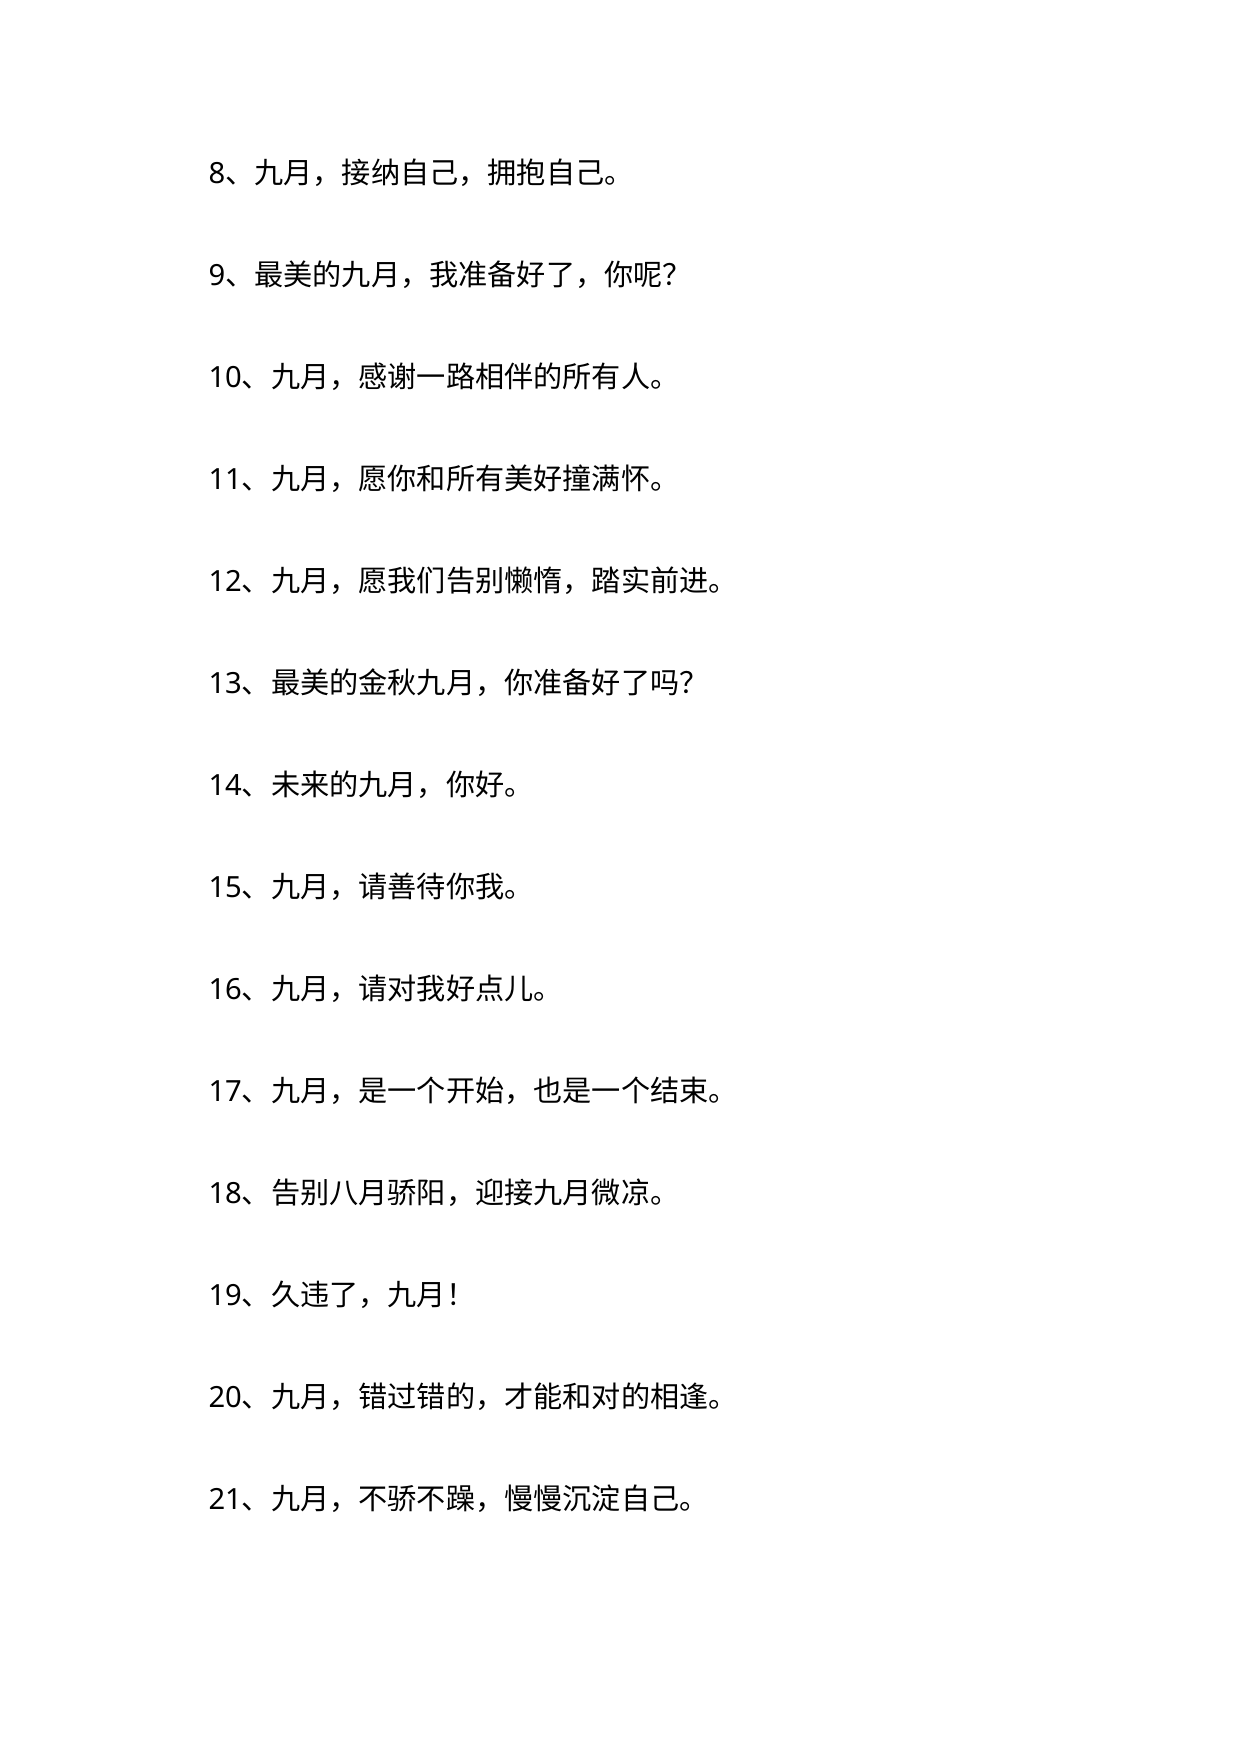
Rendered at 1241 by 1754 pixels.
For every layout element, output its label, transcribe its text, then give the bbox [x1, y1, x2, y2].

text 11、九月，愿你和所有美好撞满怀。 [150, 456, 1090, 498]
text 16、九月，请对我好点儿。 [150, 966, 1090, 1008]
text 15、九月，请善待你我。 [150, 864, 1090, 906]
text 14、未来的九月，你好。 [150, 762, 1090, 804]
text 9、最美的九月，我准备好了，你呢？ [150, 252, 1090, 294]
text 21、九月，不骄不躁，慢慢沉淀自己。 [150, 1476, 1090, 1518]
text 12、九月，愿我们告别懒惰，踏实前进。 [150, 558, 1090, 600]
text 18、告别八月骄阳，迎接九月微凉。 [150, 1170, 1090, 1212]
text 13、最美的金秋九月，你准备好了吗？ [150, 660, 1090, 702]
text 8、九月，接纳自己，拥抱自己。 [150, 150, 1090, 192]
text 19、久违了，九月！ [150, 1272, 1090, 1314]
text 20、九月，错过错的，才能和对的相逢。 [150, 1374, 1090, 1416]
text 10、九月，感谢一路相伴的所有人。 [150, 354, 1090, 396]
text 17、九月，是一个开始，也是一个结束。 [150, 1068, 1090, 1110]
